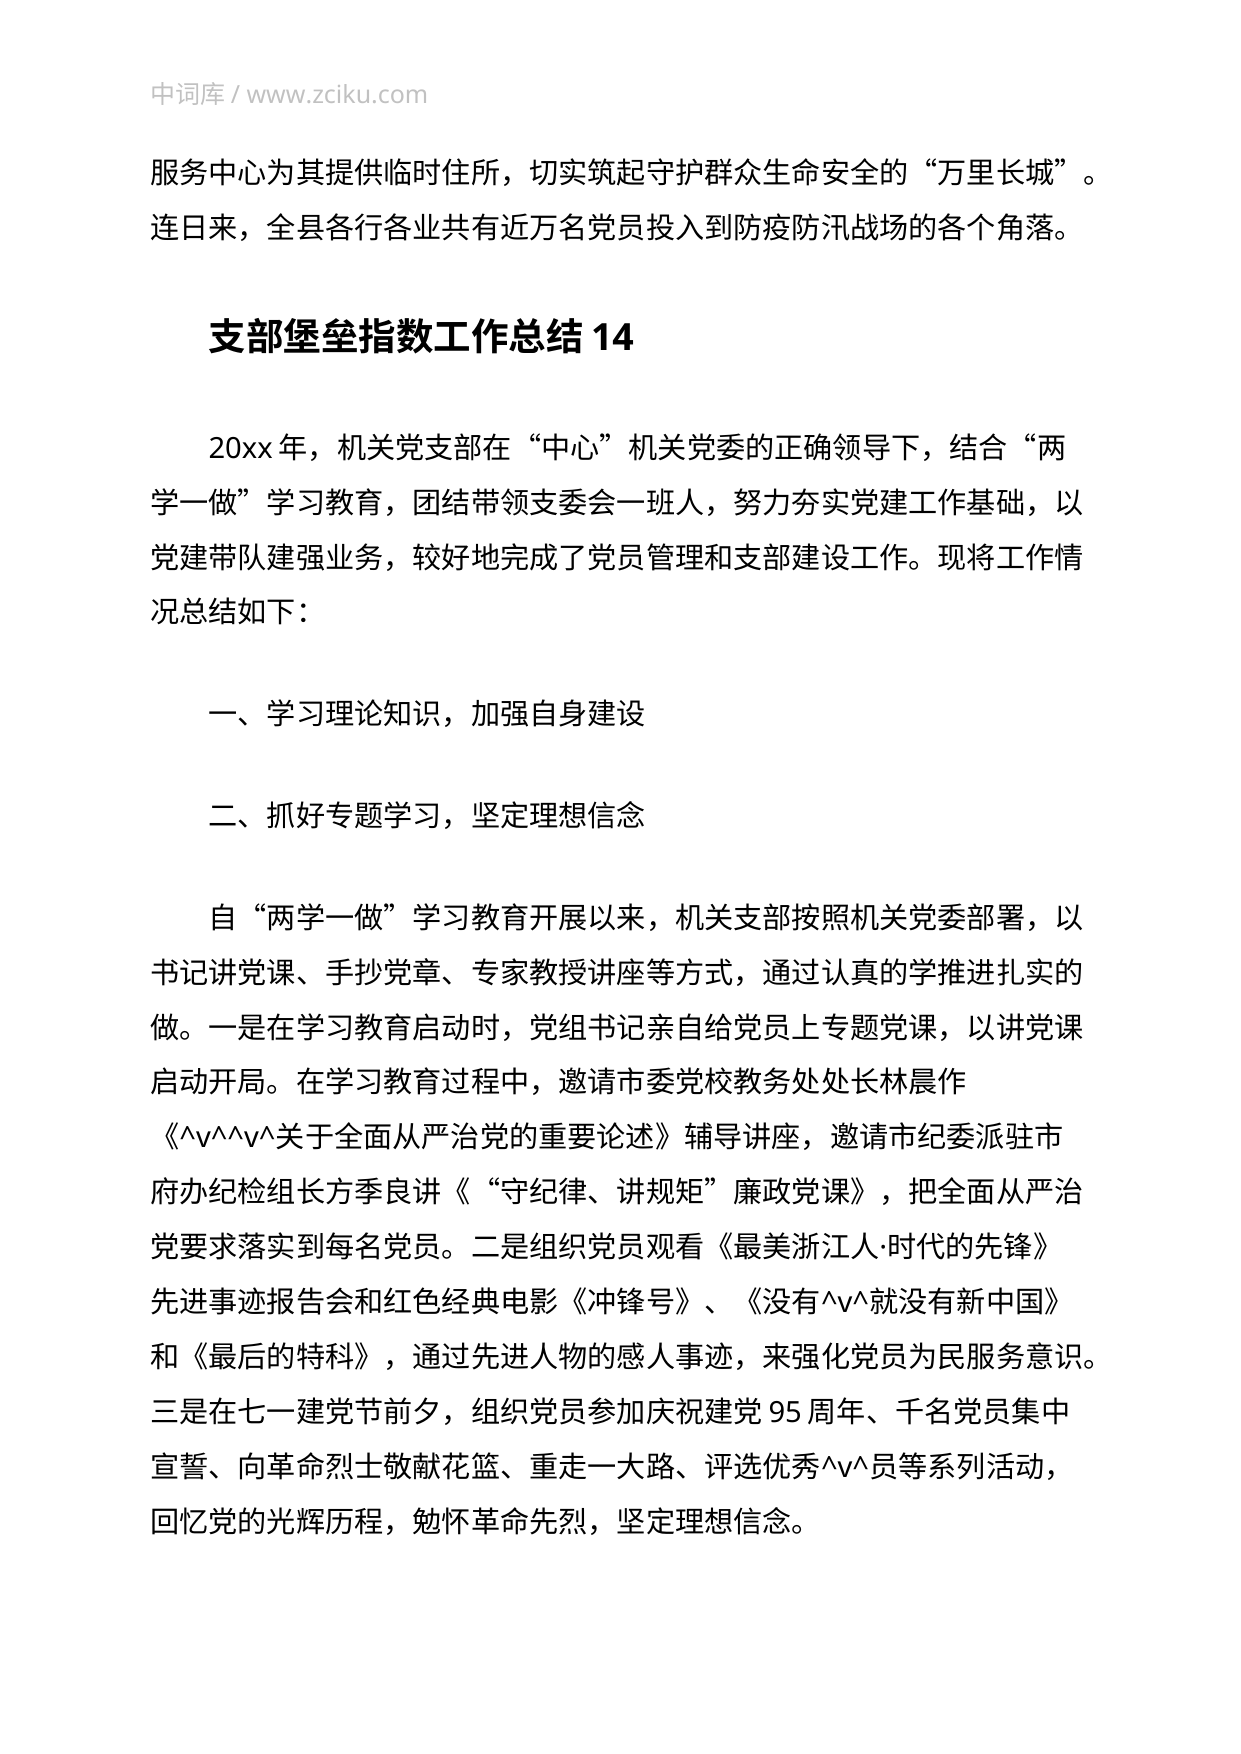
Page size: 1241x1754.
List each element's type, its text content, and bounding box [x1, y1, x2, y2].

text 自“两学一做”学习教育开展以来，机关支部按照机关党委部署，以书记讲党课、手抄党章、专家教授讲座等方式，通过认真的学推进扎实的做。一是在学习教育启动时，党组书记亲自给党员上专题党课，以讲党课启动开局。在学习教育过程中，邀请市委党校教务处处长林晨作《^v^^v^关于全面从严治党的重要论述》辅导讲座，邀请市纪委派驻市府办纪检组长方季良讲《“守纪律、讲规矩”廉政党课》，把全面从严治党要求落实到每名党员。二是组织党员观看《最美浙江人·时代的先锋》先进事迹报告会和红色经典电影《冲锋号》、《没有^v^就没有新中国》和《最后的特科》，通过先进人物的感人事迹，来强化党员为民服务意识。三是在七一建党节前夕，组织党员参加庆祝建党95周年、千名党员集中宣誓、向革命烈士敬献花篮、重走一大路、评选优秀^v^员等系列活动，回忆党的光辉历程，勉怀革命先烈，坚定理想信念。 [150, 894, 1090, 1541]
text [150, 150, 1090, 247]
text 支部堡垒指数工作总结14 [150, 307, 1090, 361]
text 20xx年，机关党支部在“中心”机关党委的正确领导下，结合“两学一做”学习教育，团结带领支委会一班人，努力夯实党建工作基础，以党建带队建强业务，较好地完成了党员管理和支部建设工作。现将工作情况总结如下： [150, 424, 1090, 631]
text 一、学习理论知识，加强自身建设 [150, 691, 1090, 733]
text 二、抓好专题学习，坚定理想信念 [150, 793, 1090, 835]
